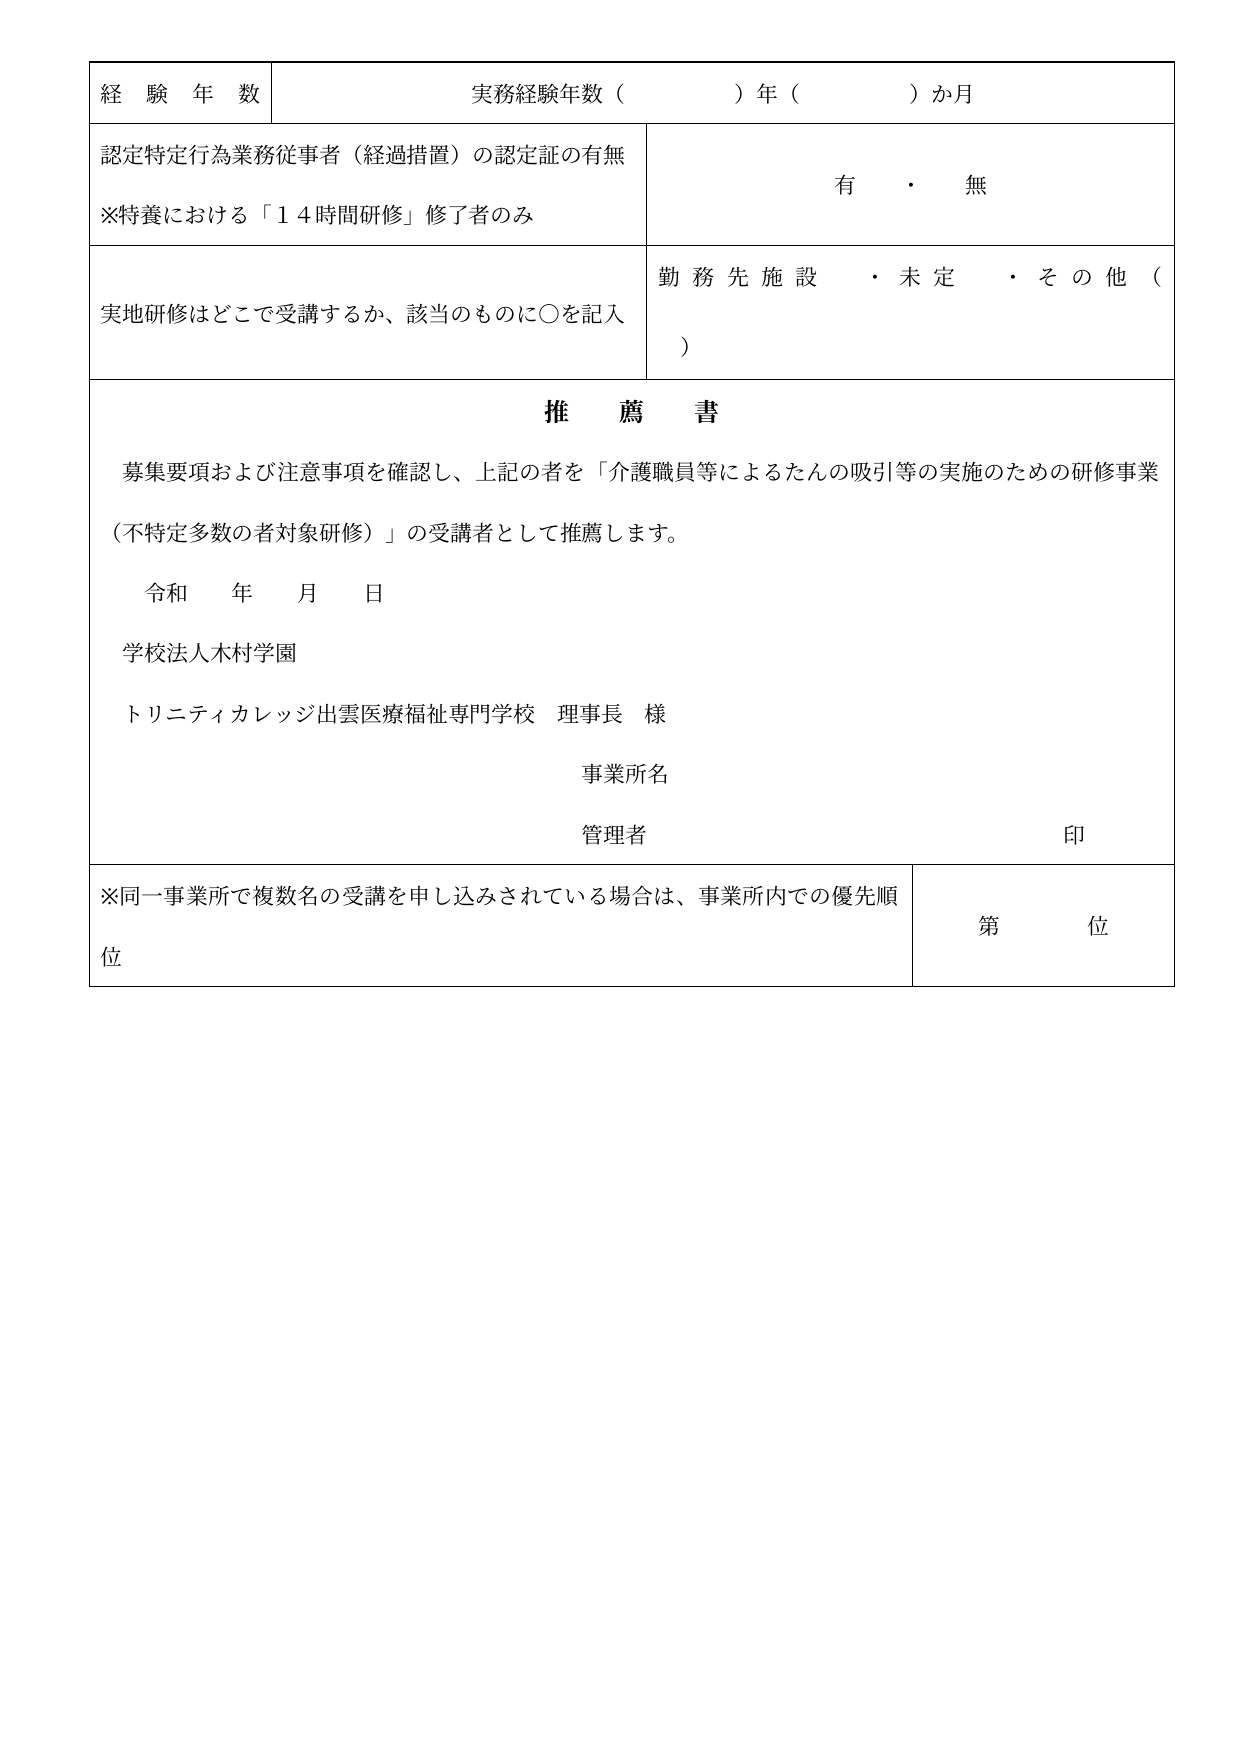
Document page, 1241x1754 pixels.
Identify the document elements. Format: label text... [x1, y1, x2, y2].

table_cell 実務経験年数（ ）年（ ）か月 [272, 63, 1174, 123]
table_cell ※同一事業所で複数名の受講を申し込みされている場合は、事業所内での優先順位 [90, 865, 912, 986]
table_cell 第 位 [913, 865, 1174, 986]
table_cell 推 薦 書 募集要項および注意事項を確認し、上記の者を「介護職員等によるたんの吸引等の実施のための研修事業（不特定多数の者対象研修）」の受講者として推薦します。 令和 年 月 日 学校法人木村学園 トリニティカレッジ出雲医療福祉専門学校 理事長 様 事業所名 管理者 印 [90, 380, 1174, 864]
table_cell 有 ・ 無 [647, 124, 1174, 245]
table_cell 経験年数 [90, 63, 271, 123]
table_cell 認定特定行為業務従事者（経過措置）の認定証の有無 ※特養における「１４時間研修」修了者のみ [90, 124, 646, 245]
table_cell 実地研修はどこで受講するか、該当のものに○を記入 [90, 246, 646, 379]
table_cell 勤務先施設 ・未定 ・その他（ ） [647, 246, 1174, 379]
